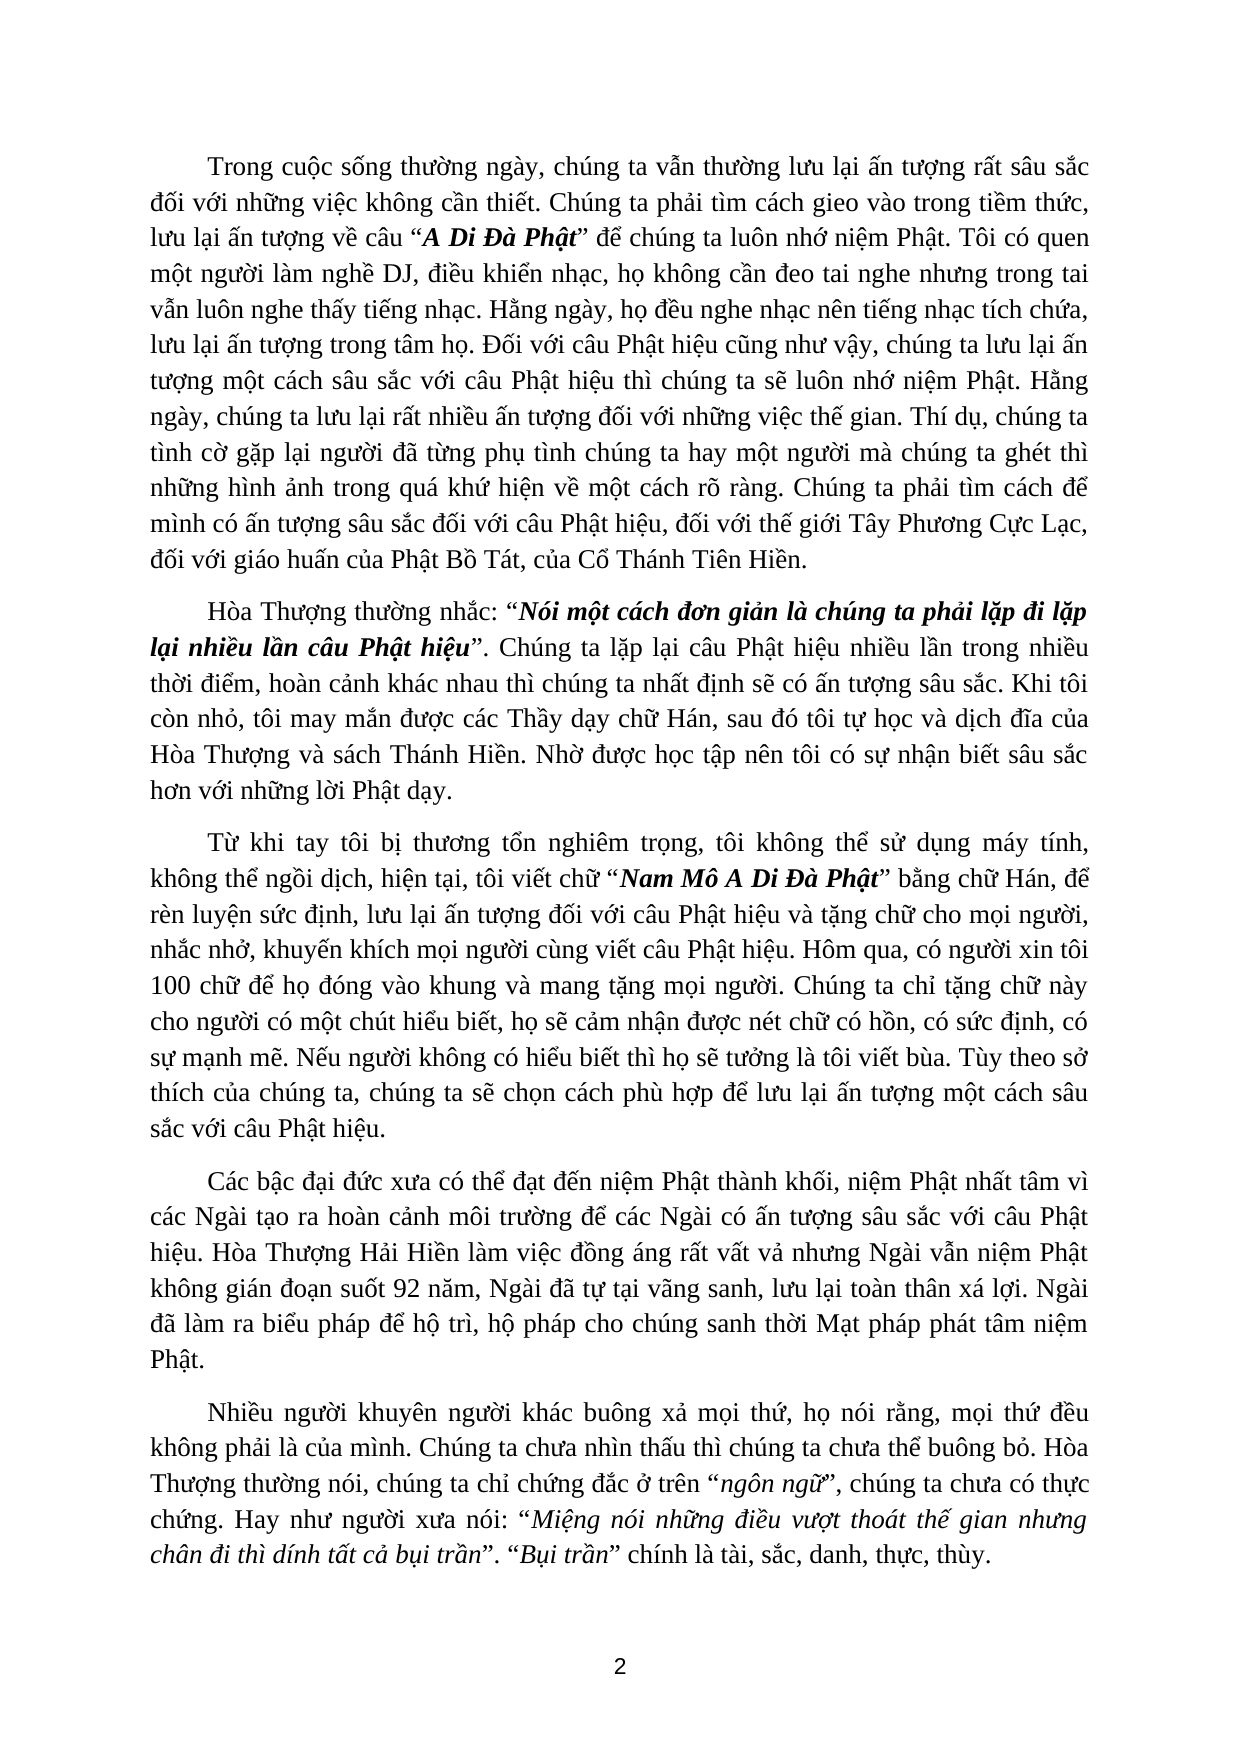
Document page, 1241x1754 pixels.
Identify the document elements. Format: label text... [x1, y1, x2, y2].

text Các bậc đại đức xưa có thể đạt đến niệm Phật thành khối, niệm Phật nhất tâm vì các Ngài tạo ra hoàn cảnh môi trường để các Ngài có ấn tượng sâu sắc với câu Phật hiệu. Hòa Thượng Hải Hiền làm việc đồng áng rất vất vả nhưng Ngài vẫn niệm Phật không gián đoạn suốt 92 năm, Ngài đã tự tại vãng sanh, lưu lại toàn thân xá lợi. Ngài đã làm ra biểu pháp để hộ trì, hộ pháp cho chúng sanh thời Mạt pháp phát tâm niệm Phật. [150, 1165, 1090, 1374]
text Trong cuộc sống thường ngày, chúng ta vẫn thường lưu lại ấn tượng rất sâu sắc đối với những việc không cần thiết. Chúng ta phải tìm cách gieo vào trong tiềm thức, lưu lại ấn tượng về câu “A Di Đà Phật” để chúng ta luôn nhớ niệm Phật. Tôi có quen một người làm nghề DJ, điều khiển nhạc, họ không cần đeo tai nghe nhưng trong tai vẫn luôn nghe thấy tiếng nhạc. Hằng ngày, họ đều nghe nhạc nên tiếng nhạc tích chứa, lưu lại ấn tượng trong tâm họ. Đối với câu Phật hiệu cũng như vậy, chúng ta lưu lại ấn tượng một cách sâu sắc với câu Phật hiệu thì chúng ta sẽ luôn nhớ niệm Phật. Hằng ngày, chúng ta lưu lại rất nhiều ấn tượng đối với những việc thế gian. Thí dụ, chúng ta tình cờ gặp lại người đã từng phụ tình chúng ta hay một người mà chúng ta ghét thì những hình ảnh trong quá khứ hiện về một cách rõ ràng. Chúng ta phải tìm cách để mình có ấn tượng sâu sắc đối với câu Phật hiệu, đối với thế giới Tây Phương Cực Lạc, đối với giáo huấn của Phật Bồ Tát, của Cổ Thánh Tiên Hiền. [150, 150, 1090, 574]
text Từ khi tay tôi bị thương tổn nghiêm trọng, tôi không thể sử dụng máy tính, không thể ngồi dịch, hiện tại, tôi viết chữ “Nam Mô A Di Đà Phật” bằng chữ Hán, để rèn luyện sức định, lưu lại ấn tượng đối với câu Phật hiệu và tặng chữ cho mọi người, nhắc nhở, khuyến khích mọi người cùng viết câu Phật hiệu. Hôm qua, có người xin tôi 100 chữ để họ đóng vào khung và mang tặng mọi người. Chúng ta chỉ tặng chữ này cho người có một chút hiểu biết, họ sẽ cảm nhận được nét chữ có hồn, có sức định, có sự mạnh mẽ. Nếu người không có hiểu biết thì họ sẽ tưởng là tôi viết bùa. Tùy theo sở thích của chúng ta, chúng ta sẽ chọn cách phù hợp để lưu lại ấn tượng một cách sâu sắc với câu Phật hiệu. [150, 826, 1090, 1143]
text Hòa Thượng thường nhắc: “Nói một cách đơn giản là chúng ta phải lặp đi lặp lại nhiều lần câu Phật hiệu”. Chúng ta lặp lại câu Phật hiệu nhiều lần trong nhiều thời điểm, hoàn cảnh khác nhau thì chúng ta nhất định sẽ có ấn tượng sâu sắc. Khi tôi còn nhỏ, tôi may mắn được các Thầy dạy chữ Hán, sau đó tôi tự học và dịch đĩa của Hòa Thượng và sách Thánh Hiền. Nhờ được học tập nên tôi có sự nhận biết sâu sắc hơn với những lời Phật dạy. [150, 595, 1090, 805]
text Nhiều người khuyên người khác buông xả mọi thứ, họ nói rằng, mọi thứ đều không phải là của mình. Chúng ta chưa nhìn thấu thì chúng ta chưa thể buông bỏ. Hòa Thượng thường nói, chúng ta chỉ chứng đắc ở trên “ngôn ngữ”, chúng ta chưa có thực chứng. Hay như người xưa nói: “Miệng nói những điều vượt thoát thế gian nhưng chân đi thì dính tất cả bụi trần”. “Bụi trần” chính là tài, sắc, danh, thực, thùy. [150, 1396, 1090, 1570]
